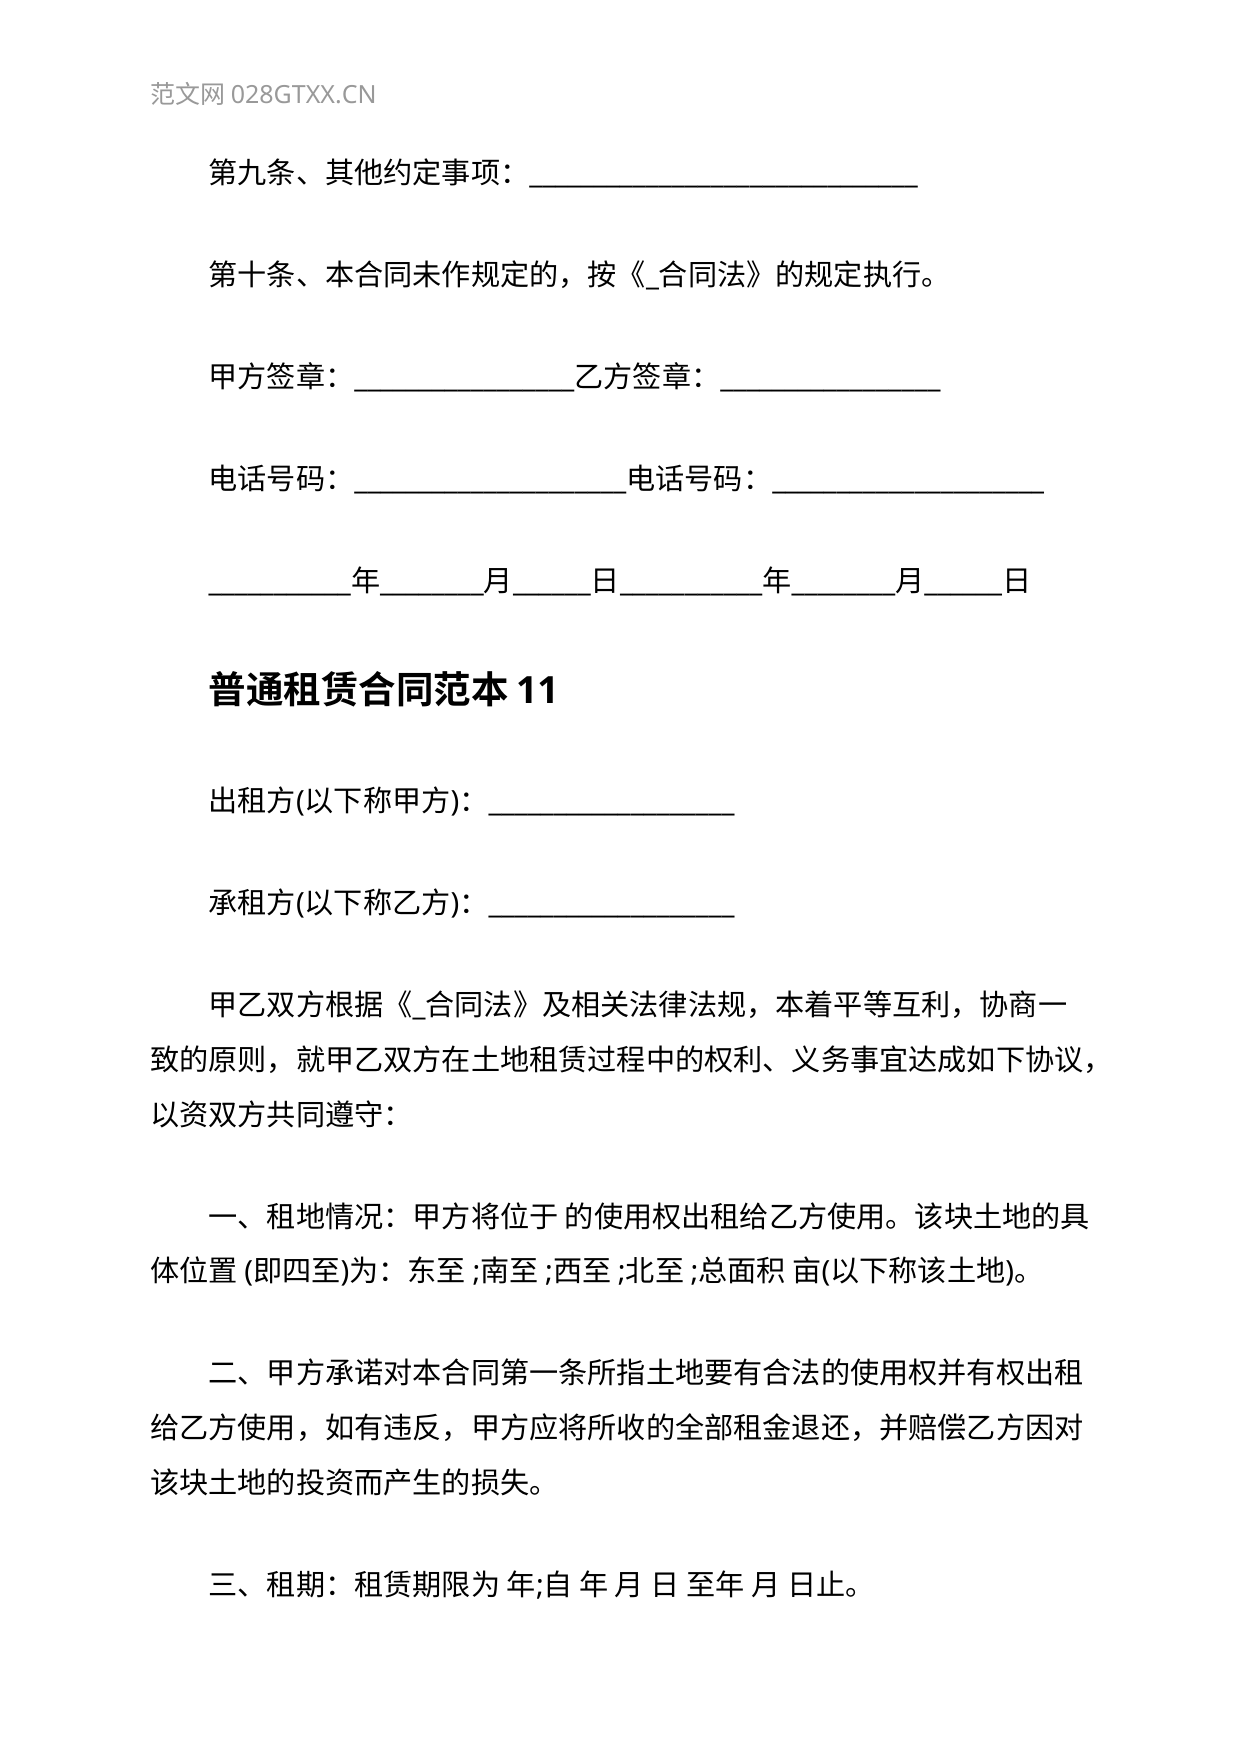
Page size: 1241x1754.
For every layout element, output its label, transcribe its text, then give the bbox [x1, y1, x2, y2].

text 普通租赁合同范本11 [150, 660, 1090, 714]
text 第十条、本合同未作规定的，按《_合同法》的规定执行。 [150, 252, 1090, 294]
text 出租方(以下称甲方)：___________________ [150, 777, 1090, 820]
text 承租方(以下称乙方)：___________________ [150, 879, 1090, 922]
text 二、甲方承诺对本合同第一条所指土地要有合法的使用权并有权出租给乙方使用，如有违反，甲方应将所收的全部租金退还，并赔偿乙方因对该块土地的投资而产生的损失。 [150, 1350, 1090, 1502]
text 三、租期：租赁期限为 年;自 年 月 日 至年 月 日止。 [150, 1562, 1090, 1604]
text 第九条、其他约定事项：______________________________ [150, 150, 1090, 192]
text 电话号码：_____________________电话号码：_____________________ [150, 456, 1090, 498]
text 甲方签章：_________________乙方签章：_________________ [150, 354, 1090, 396]
text 一、租地情况：甲方将位于 的使用权出租给乙方使用。该块土地的具体位置 (即四至)为：东至 ;南至 ;西至 ;北至 ;总面积 亩(以下称该土地)。 [150, 1193, 1090, 1290]
text ___________年________月______日___________年________月______日 [150, 558, 1090, 600]
text 甲乙双方根据《_合同法》及相关法律法规，本着平等互利，协商一致的原则，就甲乙双方在土地租赁过程中的权利、义务事宜达成如下协议，以资双方共同遵守： [150, 981, 1090, 1134]
